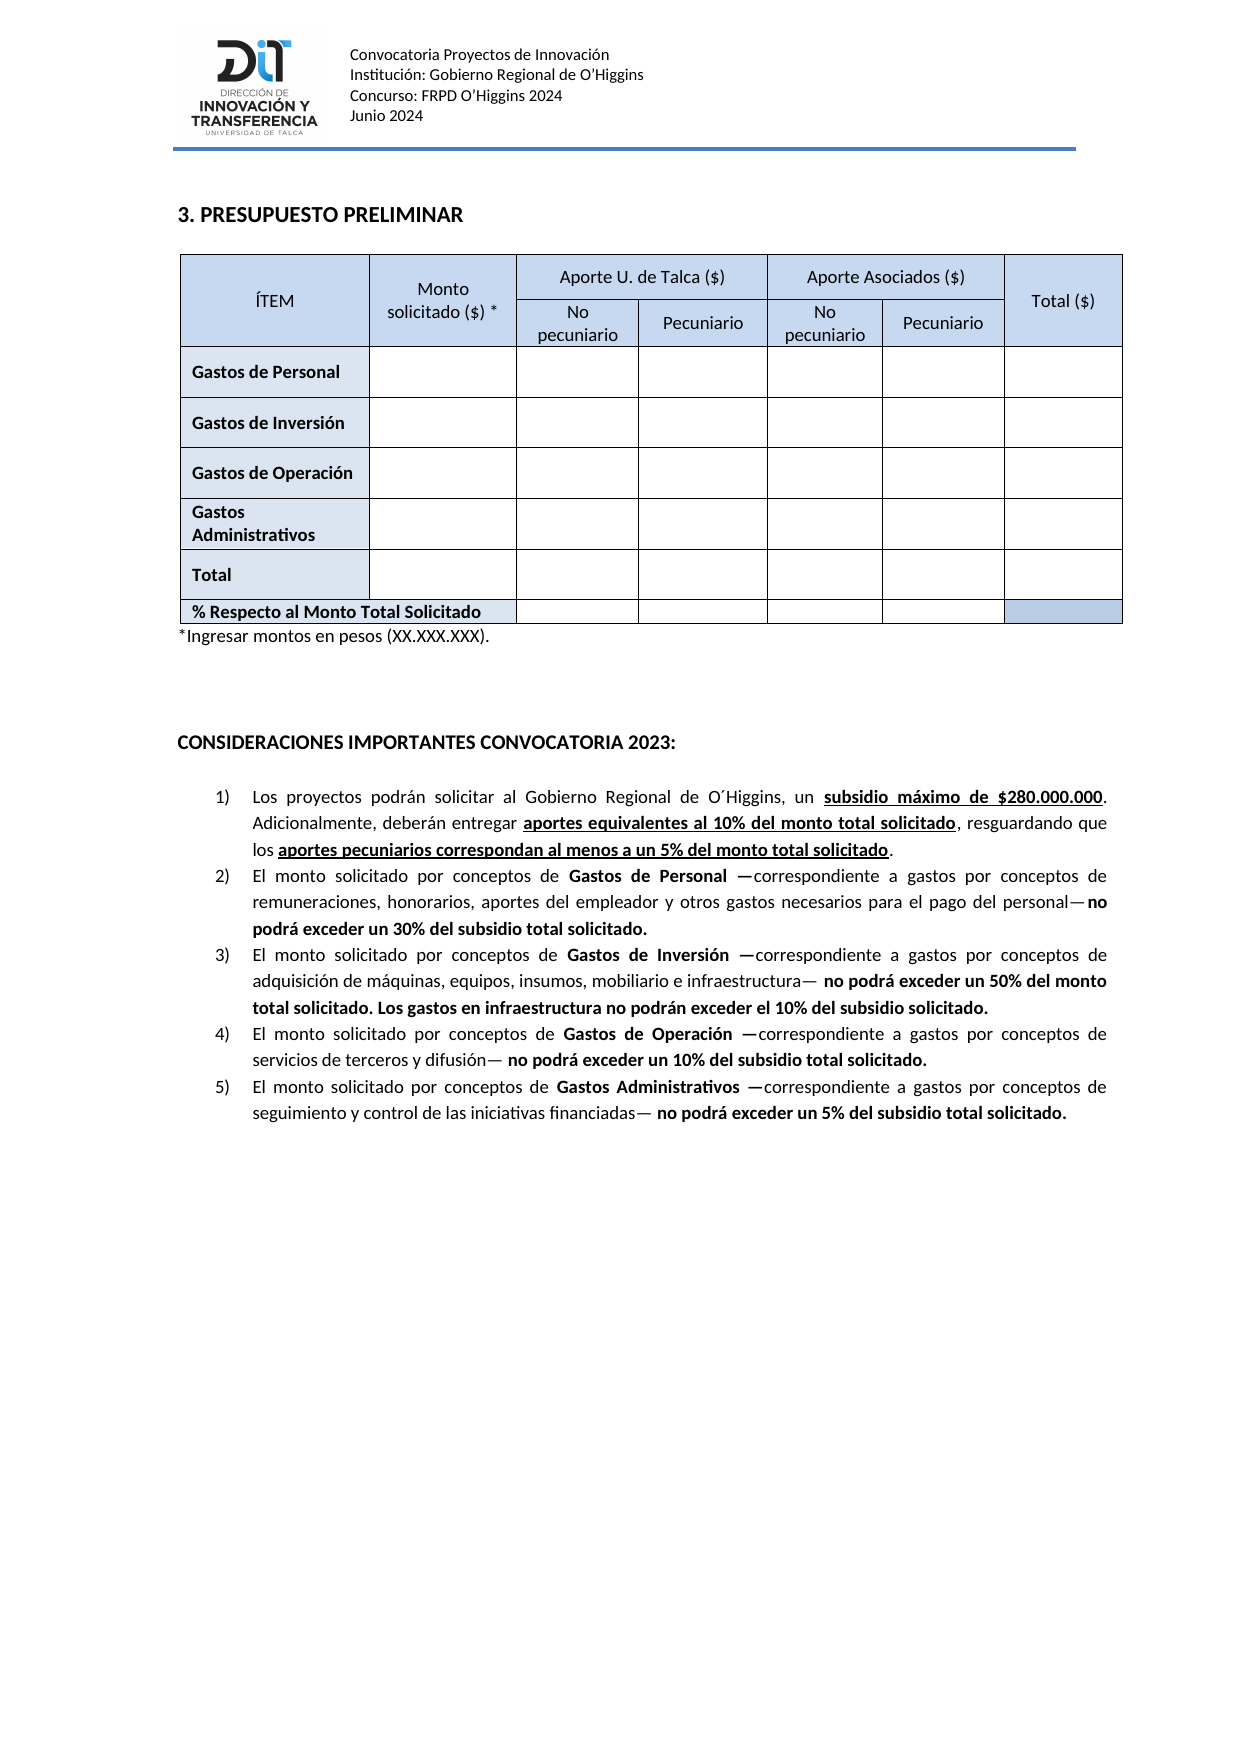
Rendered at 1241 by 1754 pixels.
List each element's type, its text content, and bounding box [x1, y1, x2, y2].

table_cell [1005, 499, 1122, 548]
table_cell [768, 499, 882, 548]
table_cell [639, 499, 767, 548]
table_cell No pecuniario [768, 300, 882, 346]
list CONSIDERACIONES IMPORTANTES CONVOCATORIA 2023: [177, 729, 1107, 755]
table_cell [883, 398, 1004, 447]
table_cell [517, 600, 638, 623]
list El monto solicitado por conceptos de Gastos de Operación —correspondiente a gastos por conceptos de servicios de terceros y difusión— no podrá exceder un 10% del subsidio total solicitado. [215, 1022, 1107, 1071]
table_cell [370, 398, 516, 447]
table_cell [768, 448, 882, 498]
table_cell [883, 448, 1004, 498]
table_cell [768, 550, 882, 599]
list El monto solicitado por conceptos de Gastos Administrativos —correspondiente a gastos por conceptos de seguimiento y control de las iniciativas financiadas— no podrá exceder un 5% del subsidio total solicitado. [215, 1075, 1107, 1124]
table_cell Gastos de Operación [181, 448, 369, 498]
table_cell [768, 398, 882, 447]
table_cell [768, 347, 882, 397]
table_cell [517, 499, 638, 548]
table_cell Gastos Administrativos [181, 499, 369, 548]
table_cell [1005, 600, 1122, 623]
table_cell [883, 600, 1004, 623]
table_cell Total [181, 550, 369, 599]
table_cell No pecuniario [517, 300, 638, 346]
table_cell [1005, 347, 1122, 397]
table_cell [1005, 398, 1122, 447]
table_cell [1005, 448, 1122, 498]
table_cell Pecuniario [639, 300, 767, 346]
table_cell [517, 398, 638, 447]
list Los proyectos podrán solicitar al Gobierno Regional de O´Higgins, un subsidio máximo de $280.000.000. Adicionalmente, deberán entregar aportes equivalentes al 10% del monto total solicitado, resguardando que los aportes pecuniarios correspondan al menos a un 5% del monto total solicitado. [215, 785, 1107, 861]
table_cell [370, 448, 516, 498]
table_header Monto solicitado ($) * [370, 255, 516, 346]
table_cell [517, 347, 638, 397]
table_cell [639, 550, 767, 599]
list El monto solicitado por conceptos de Gastos de Personal —correspondiente a gastos por conceptos de remuneraciones, honorarios, aportes del empleador y otros gastos necesarios para el pago del personal—no podrá exceder un 30% del subsidio total solicitado. [215, 864, 1107, 940]
table_cell [883, 347, 1004, 397]
table_header Aporte U. de Talca ($) [517, 255, 767, 299]
table_cell [639, 347, 767, 397]
table_cell Gastos de Personal [181, 347, 369, 397]
table_cell [883, 550, 1004, 599]
table_cell [370, 550, 516, 599]
table_cell [1005, 550, 1122, 599]
list *Ingresar montos en pesos (XX.XXX.XXX). [177, 624, 1107, 647]
table_header ÍTEM [181, 255, 369, 346]
table_cell [639, 398, 767, 447]
table_cell [639, 448, 767, 498]
table_cell [768, 600, 882, 623]
table_cell [883, 499, 1004, 548]
list El monto solicitado por conceptos de Gastos de Inversión —correspondiente a gastos por conceptos de adquisición de máquinas, equipos, insumos, mobiliario e infraestructura— no podrá exceder un 50% del monto total solicitado. Los gastos en infraestructura no podrán exceder el 10% del subsidio solicitado. [215, 943, 1107, 1019]
table_cell [517, 550, 638, 599]
table_cell [517, 448, 638, 498]
table_header Total ($) [1005, 255, 1122, 346]
text 3. PRESUPUESTO PRELIMINAR [177, 201, 1107, 229]
table_cell % Respecto al Monto Total Solicitado [181, 600, 516, 623]
picture [177, 28, 328, 144]
table_cell Pecuniario [883, 300, 1004, 346]
table_header Aporte Asociados ($) [768, 255, 1004, 299]
table_cell [370, 499, 516, 548]
table_cell Gastos de Inversión [181, 398, 369, 447]
table_cell [639, 600, 767, 623]
table_cell [370, 347, 516, 397]
